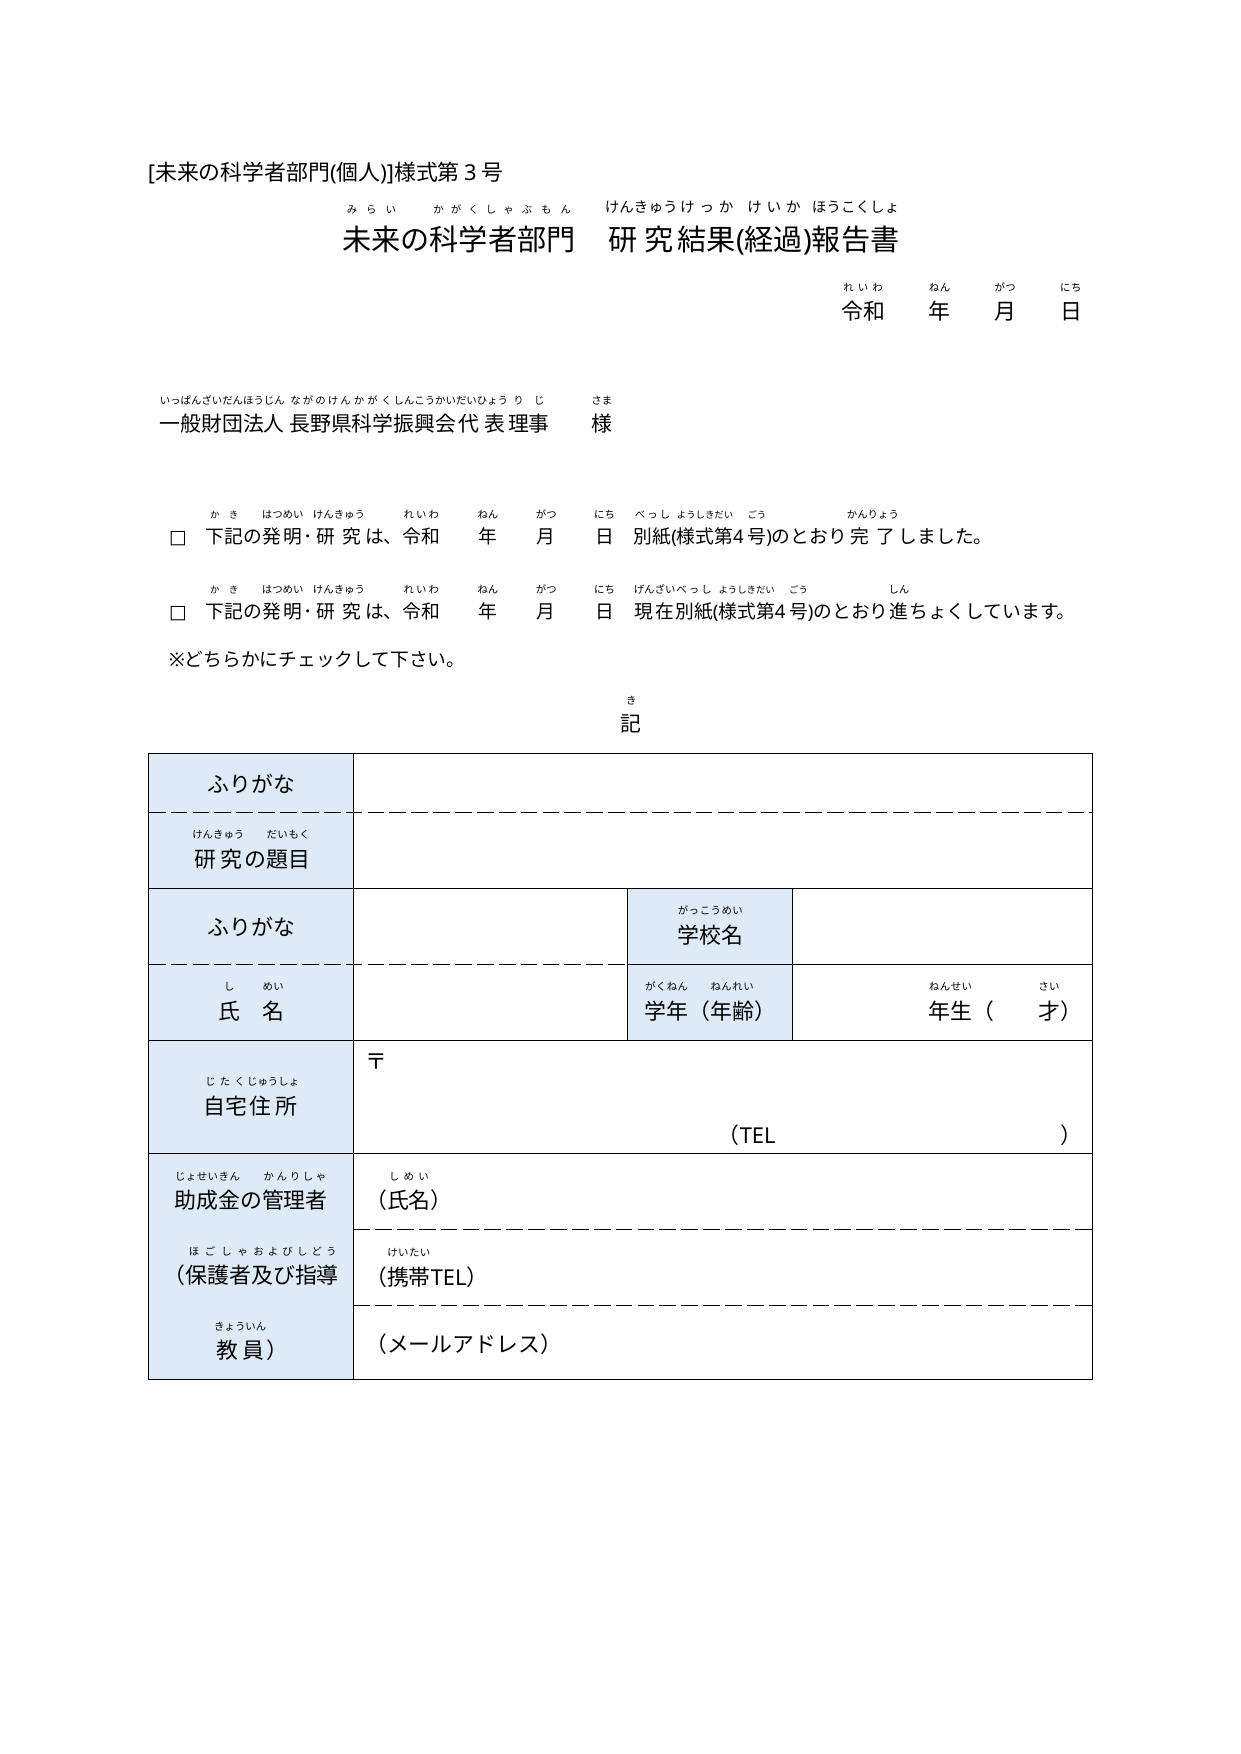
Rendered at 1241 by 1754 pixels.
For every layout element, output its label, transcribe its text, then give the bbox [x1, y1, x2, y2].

table_cell ふりがな [149, 754, 353, 812]
table_cell ふりがな [149, 889, 353, 964]
table_cell [149, 964, 353, 1040]
text [未来の科学者部門(個人)]様式第3号 [148, 152, 1092, 190]
table_cell [628, 889, 792, 964]
table_cell （） [354, 1154, 1092, 1229]
table_cell 〒 （TEL ） [354, 1041, 1092, 1153]
table_cell の [149, 812, 353, 888]
table_cell （ ） [793, 965, 1092, 1040]
table_cell （メールアドレス） [354, 1305, 1092, 1379]
table_cell [793, 889, 1092, 964]
table_cell の （） [149, 1154, 353, 1379]
table_cell （） [628, 965, 792, 1040]
table_header の () □ の･は、 (4)のとおりしました。 □ の･は、 (4)のとおりちょくしています。 ※どちらかにチェックして下さい。 [148, 190, 1093, 752]
table_cell （TEL） [354, 1229, 1092, 1305]
table_cell [354, 889, 627, 964]
table_cell [354, 812, 1092, 888]
table_cell [149, 1041, 353, 1153]
table_cell [354, 754, 1092, 812]
table_cell [354, 964, 627, 1040]
